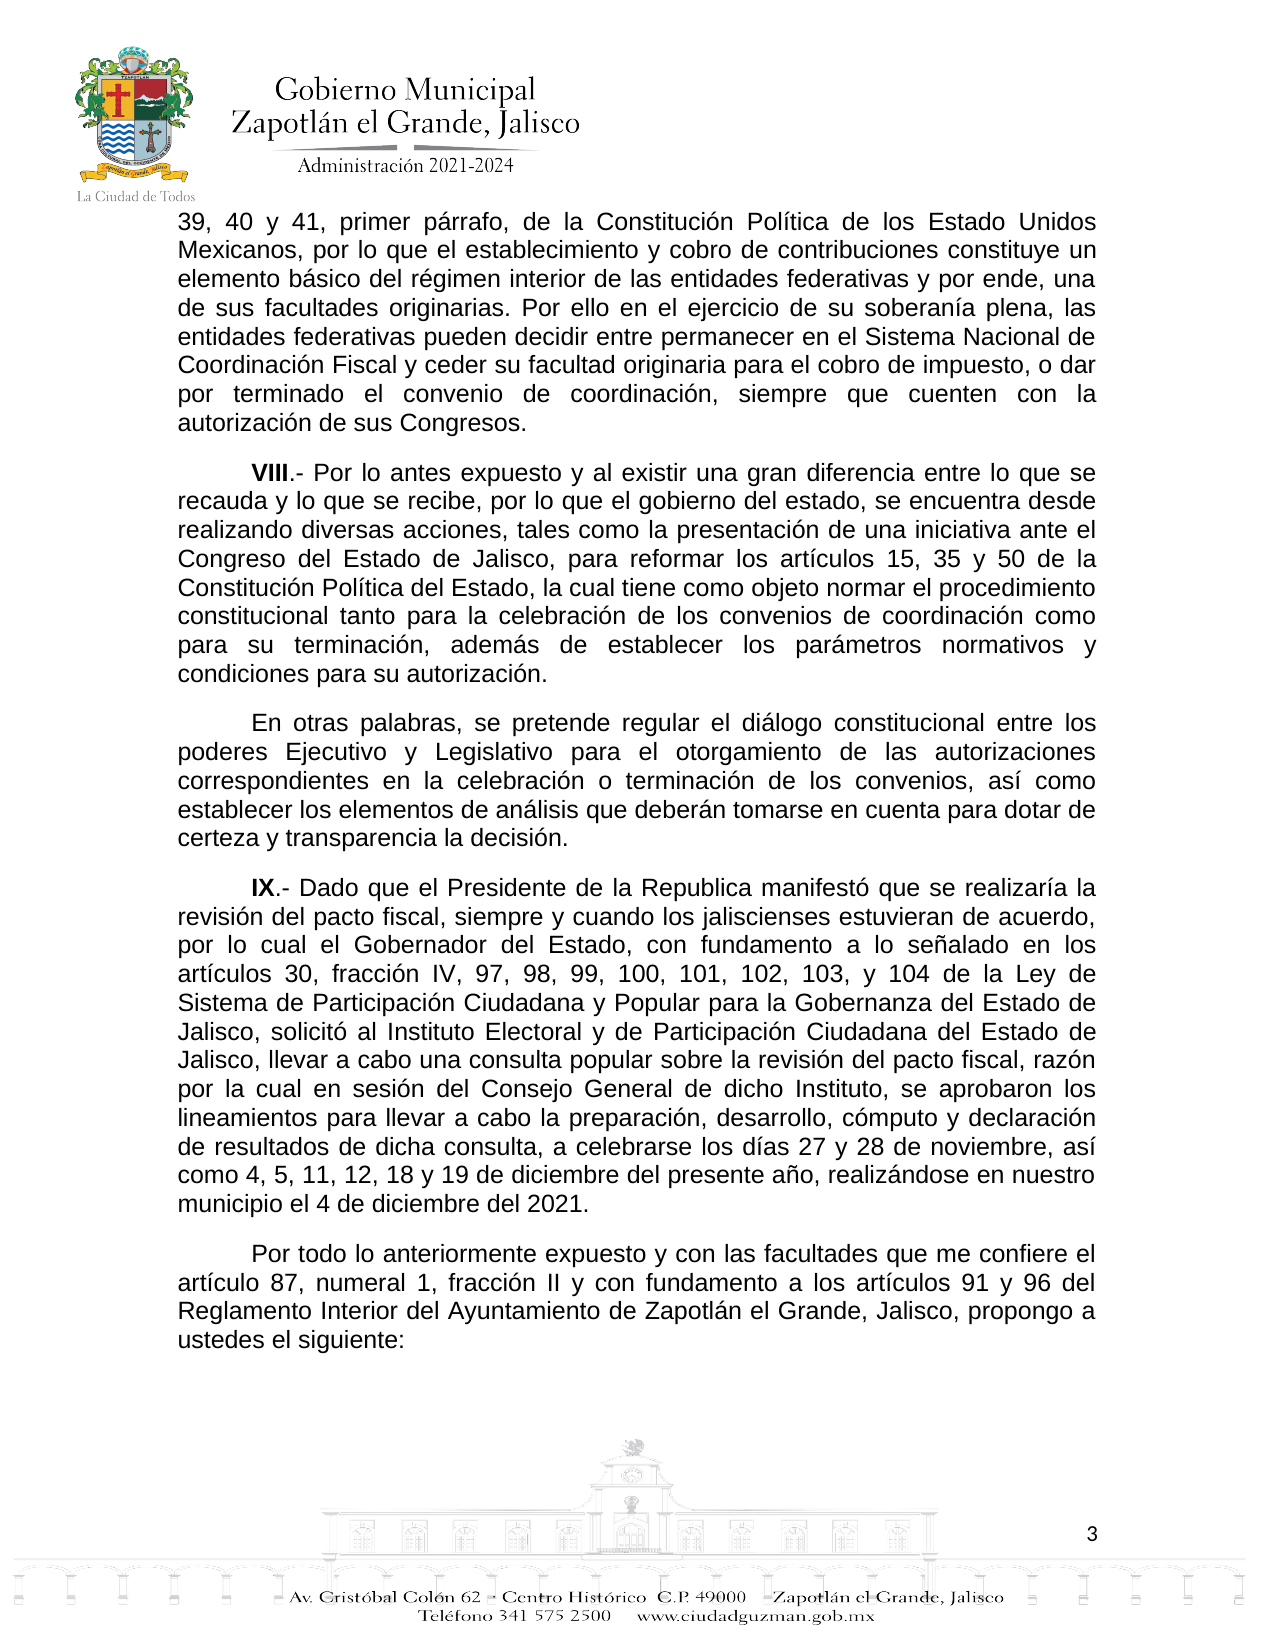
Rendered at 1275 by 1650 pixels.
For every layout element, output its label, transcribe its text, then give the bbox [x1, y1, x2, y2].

text Por todo lo anteriormente expuesto y con las facultades que me confiere el artículo 87, numeral 1, fracción II y con fundamento a los artículos 91 y 96 del Reglamento Interior del Ayuntamiento de Zapotlán el Grande, Jalisco, propongo a ustedes el siguiente: [177, 1239, 1098, 1354]
text VIII.- Por lo antes expuesto y al existir una gran diferencia entre lo que se recauda y lo que se recibe, por lo que el gobierno del estado, se encuentra desde realizando diversas acciones, tales como la presentación de una iniciativa ante el Congreso del Estado de Jalisco, para reformar los artículos 15, 35 y 50 de la Constitución Política del Estado, la cual tiene como objeto normar el procedimiento constitucional tanto para la celebración de los convenios de coordinación como para su terminación, además de establecer los parámetros normativos y condiciones para su autorización. [177, 458, 1098, 688]
text En otras palabras, se pretende regular el diálogo constitucional entre los poderes Ejecutivo y Legislativo para el otorgamiento de las autorizaciones correspondientes en la celebración o terminación de los convenios, así como establecer los elementos de análisis que deberán tomarse en cuenta para dotar de certeza y transparencia la decisión. [177, 708, 1098, 852]
picture [0, 0, 1272, 257]
picture [0, 1424, 1258, 1639]
text IX.- Dado que el Presidente de la Republica manifestó que se realizaría la revisión del pacto fiscal, siempre y cuando los jaliscienses estuvieran de acuerdo, por lo cual el Gobernador del Estado, con fundamento a lo señalado en los artículos 30, fracción IV, 97, 98, 99, 100, 101, 102, 103, y 104 de la Ley de Sistema de Participación Ciudadana y Popular para la Gobernanza del Estado de Jalisco, solicitó al Instituto Electoral y de Participación Ciudadana del Estado de Jalisco, llevar a cabo una consulta popular sobre la revisión del pacto fiscal, razón por la cual en sesión del Consejo General de dicho Instituto, se aprobaron los lineamientos para llevar a cabo la preparación, desarrollo, cómputo y declaración de resultados de dicha consulta, a celebrarse los días 27 y 28 de noviembre, así como 4, 5, 11, 12, 18 y 19 de diciembre del presente año, realizándose en nuestro municipio el 4 de diciembre del 2021. [177, 873, 1098, 1218]
